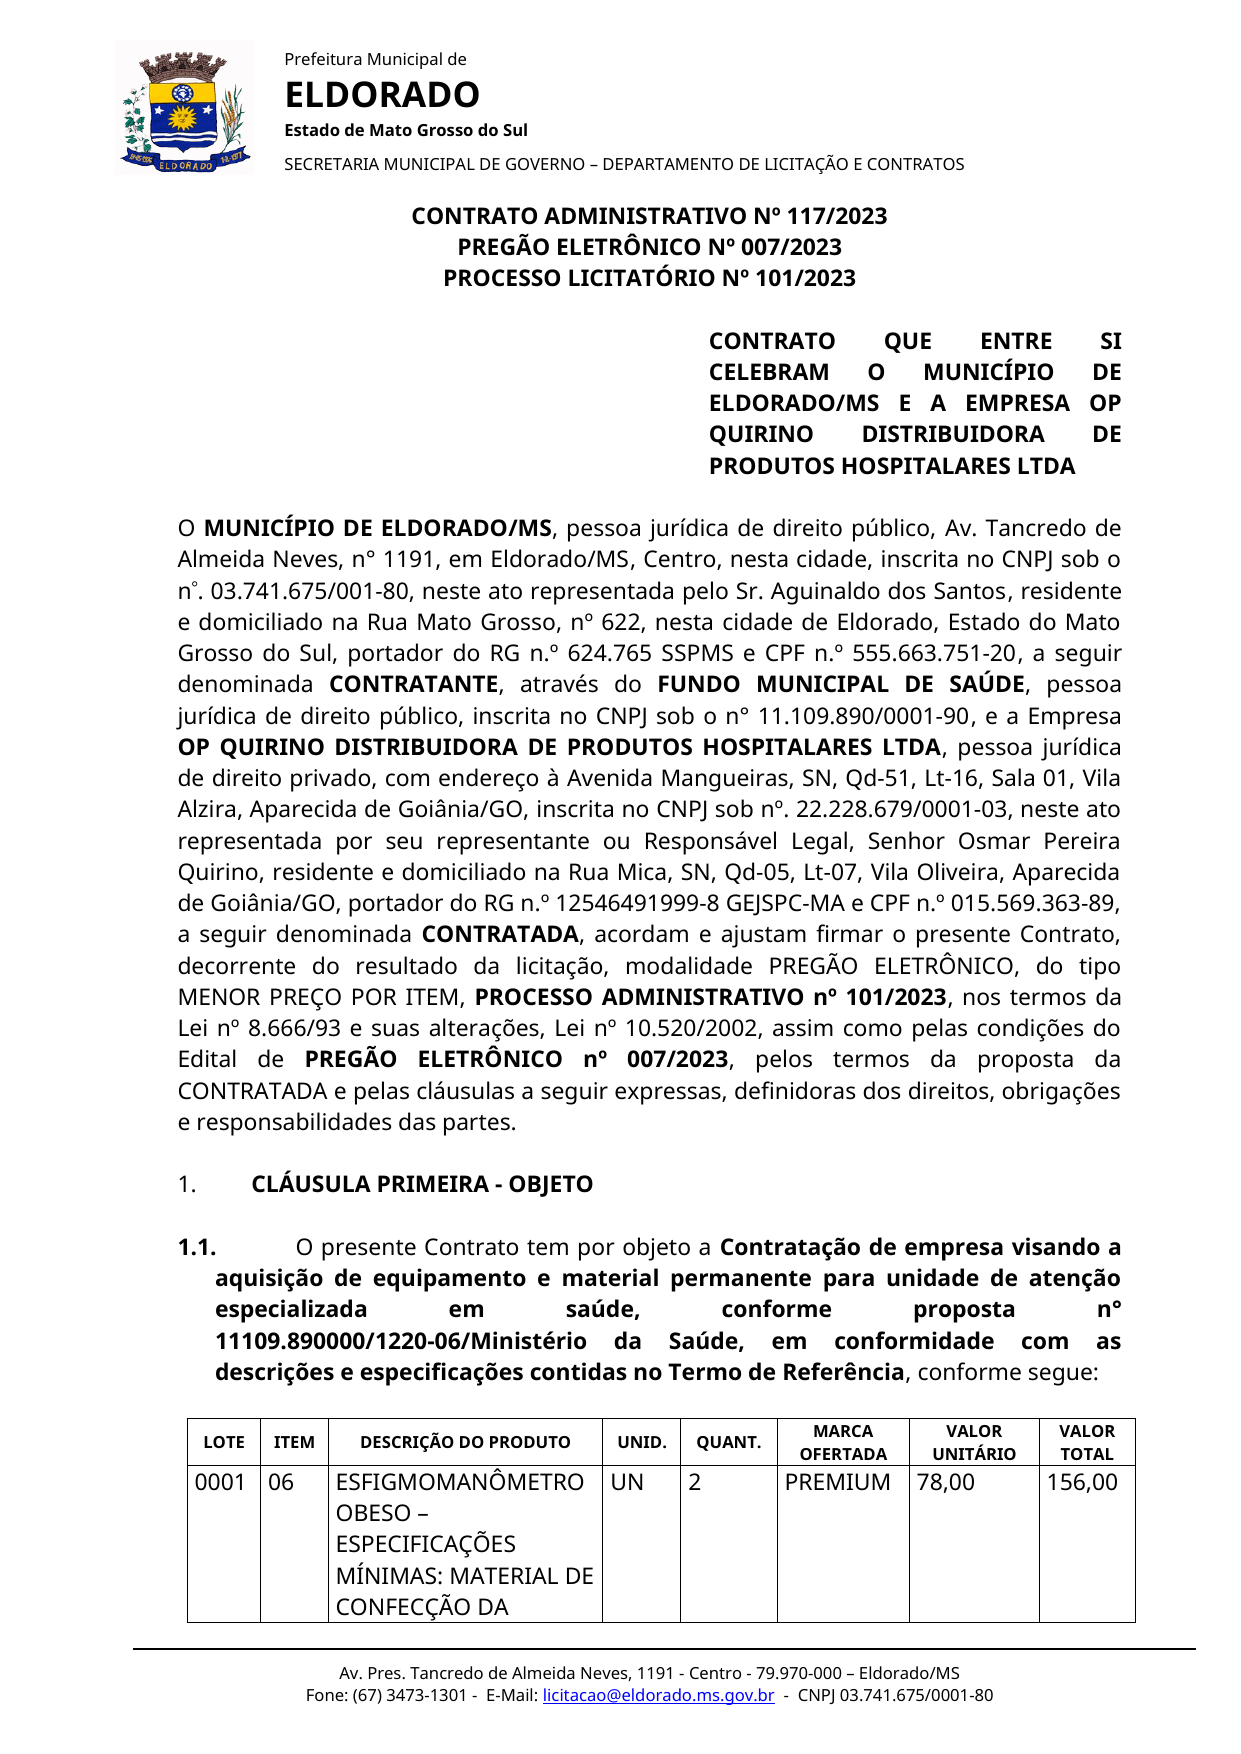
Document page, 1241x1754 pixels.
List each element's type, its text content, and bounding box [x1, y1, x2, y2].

text CONTRATO ADMINISTRATIVO Nº 117/2023 [177, 199, 1122, 231]
table_header QUANT. [681, 1419, 777, 1465]
text PROCESSO LICITATÓRIO Nº 101/2023 [177, 262, 1122, 293]
text O MUNICÍPIO DE ELDORADO/MS, pessoa jurídica de direito público, Av. Tancredo de Almeida Neves, n° 1191, em Eldorado/MS, Centro, nesta cidade, inscrita no CNPJ sob o n. 03.741.675/001-80, neste ato representada pelo Sr. Aguinaldo dos Santos, residente e domiciliado na Rua Mato Grosso, nº 622, nesta cidade de Eldorado, Estado do Mato Grosso do Sul, portador do RG n.º 624.765 SSPMS e CPF n.º 555.663.751-20, a seguir denominada CONTRATANTE, através do FUNDO MUNICIPAL DE SAÚDE, pessoa jurídica de direito público, inscrita no CNPJ sob o n° 11.109.890/0001-90, e a Empresa OP QUIRINO DISTRIBUIDORA DE PRODUTOS HOSPITALARES LTDA, pessoa jurídica de direito privado, com endereço à Avenida Mangueiras, SN, Qd-51, Lt-16, Sala 01, Vila Alzira, Aparecida de Goiânia/GO, inscrita no CNPJ sob nº. 22.228.679/0001-03, neste ato representada por seu representante ou Responsável Legal, Senhor Osmar Pereira Quirino, residente e domiciliado na Rua Mica, SN, Qd-05, Lt-07, Vila Oliveira, Aparecida de Goiânia/GO, portador do RG n.º 12546491999-8 GEJSPC-MA e CPF n.º 015.569.363-89, a seguir denominada CONTRATADA, acordam e ajustam firmar o presente Contrato, decorrente do resultado da licitação, modalidade PREGÃO ELETRÔNICO, do tipo MENOR PREÇO POR ITEM, PROCESSO ADMINISTRATIVO nº 101/2023, nos termos da Lei nº 8.666/93 e suas alterações, Lei nº 10.520/2002, assim como pelas condições do Edital de PREGÃO ELETRÔNICO nº 007/2023, pelos termos da proposta da CONTRATADA e pelas cláusulas a seguir expressas, definidoras dos direitos, obrigações e responsabilidades das partes. [177, 512, 1122, 1137]
table_cell 2 [681, 1466, 777, 1622]
table_header UNID. [603, 1419, 680, 1465]
text PREGÃO ELETRÔNICO Nº 007/2023 [177, 231, 1122, 262]
table_header VALOR UNITÁRIO [910, 1419, 1039, 1465]
table_cell 156,00 [1040, 1466, 1135, 1622]
table_cell 78,00 [910, 1466, 1039, 1622]
table_header LOTE [188, 1419, 260, 1465]
table_cell UN [603, 1466, 680, 1622]
table_cell ESFIGMOMANÔMETRO OBESO – ESPECIFICAÇÕES MÍNIMAS: MATERIAL DE CONFECÇÃO DA BRAÇADEIRA DE NYLON OU TECIDO EM ALGODÃO, TIPO ANALÓGICO. [329, 1466, 602, 1622]
table_header VALOR TOTAL [1040, 1419, 1135, 1465]
table_cell 0001 [188, 1466, 260, 1622]
table_header DESCRIÇÃO DO PRODUTO [329, 1419, 602, 1465]
text CONTRATO QUE ENTRE SI CELEBRAM O MUNICÍPIO DE ELDORADO/ms E A EMPRESA Op quirino distribuidora de produtos hospitalares ltda [709, 324, 1122, 481]
list CLÁUSULA PRIMEIRA - OBJETO [177, 1168, 1122, 1199]
table_header MARCA OFERTADA [778, 1419, 909, 1465]
picture [114, 40, 255, 175]
list O presente Contrato tem por objeto a Contratação de empresa visando a aquisição de equipamento e material permanente para unidade de atenção especializada em saúde, conforme proposta n° 11109.890000/1220-06/Ministério da Saúde, em conformidade com as descrições e especificações contidas no Termo de Referência, conforme segue: [177, 1231, 1122, 1387]
table_cell PREMIUM [778, 1466, 909, 1622]
table_cell 06 [261, 1466, 328, 1622]
table_header ITEM [261, 1419, 328, 1465]
